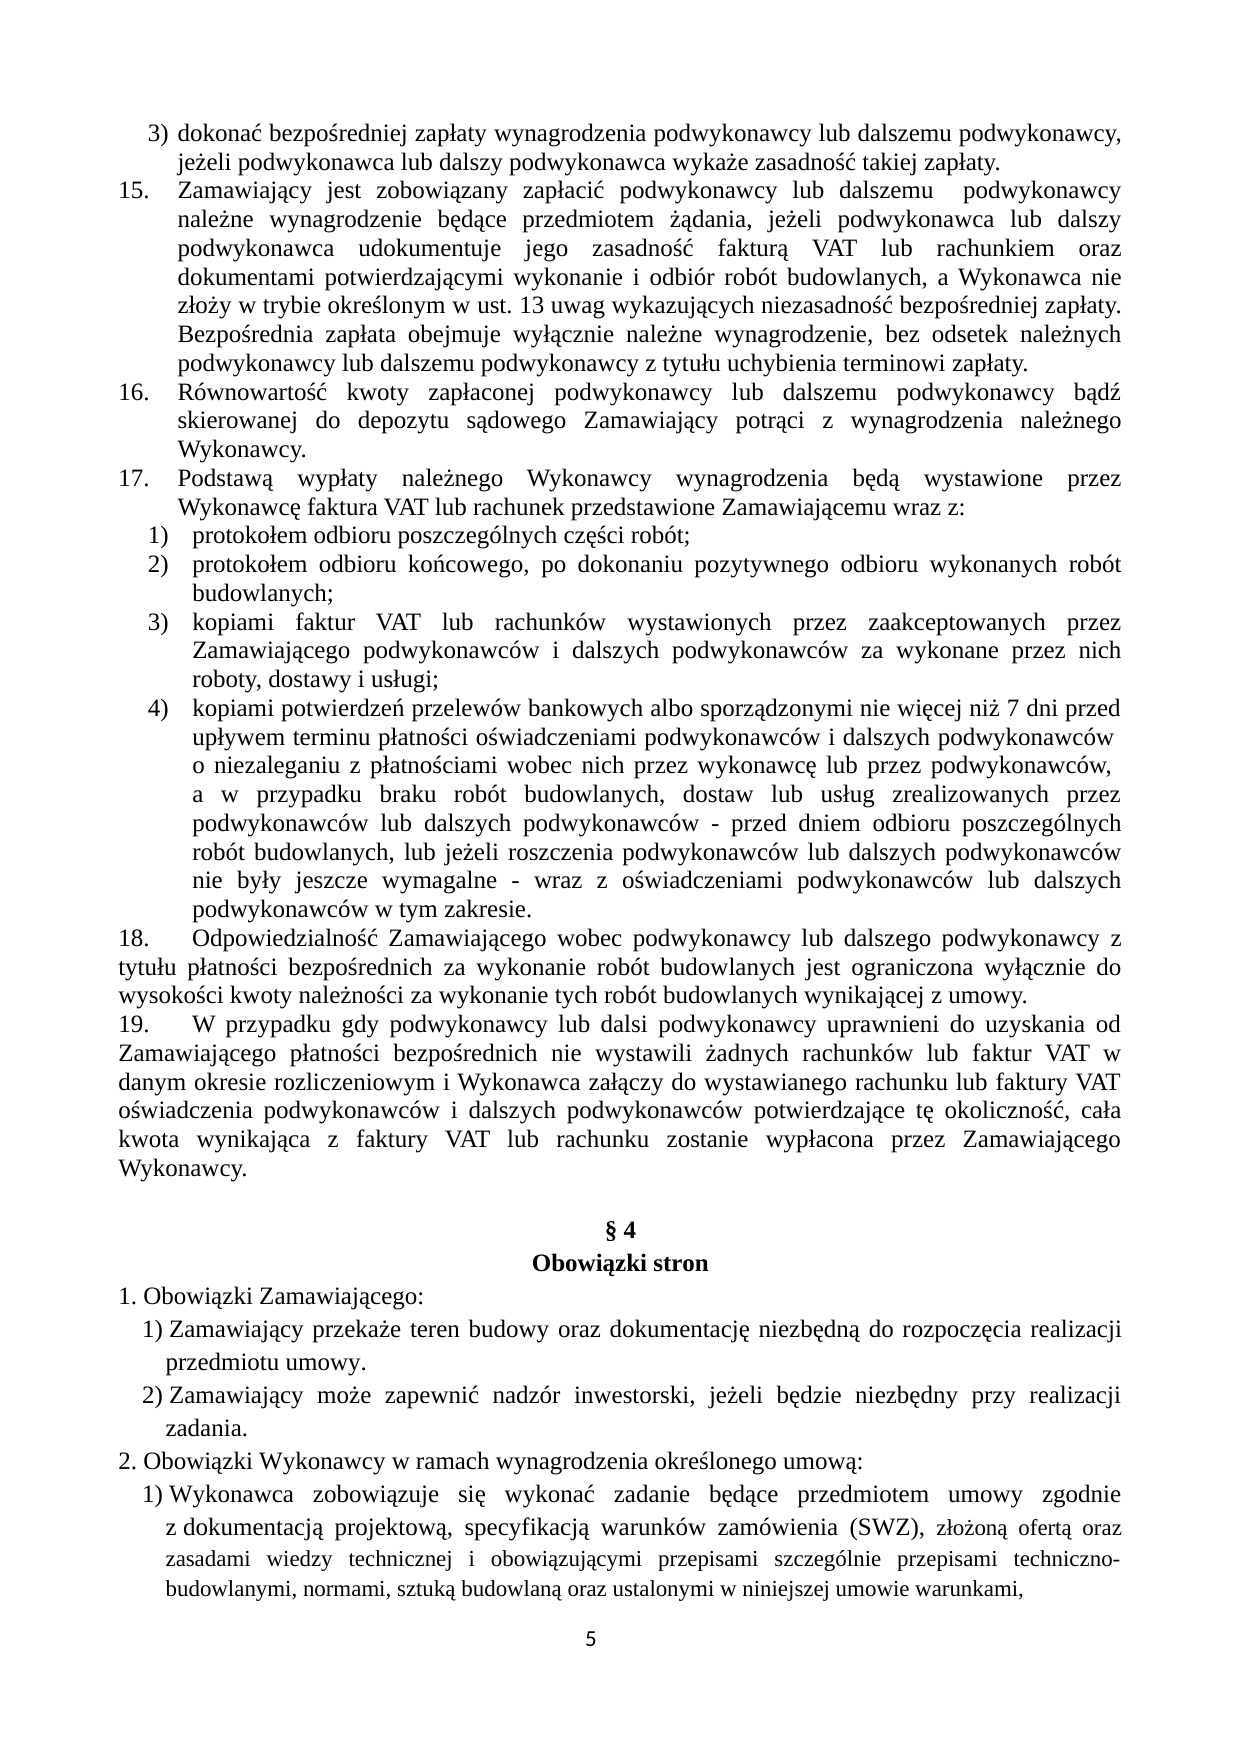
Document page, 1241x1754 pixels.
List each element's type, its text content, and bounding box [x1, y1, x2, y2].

list W przypadku gdy podwykonawcy lub dalsi podwykonawcy uprawnieni do uzyskania od Zamawiającego płatności bezpośrednich nie wystawili żadnych rachunków lub faktur VAT w danym okresie rozliczeniowym i Wykonawca załączy do wystawianego rachunku lub faktury VAT oświadczenia podwykonawców i dalszych podwykonawców potwierdzające tę okoliczność, cała kwota wynikająca z faktury VAT lub rachunku zostanie wypłacona przez Zamawiającego Wykonawcy. [118, 1009, 1122, 1182]
list kopiami faktur VAT lub rachunków wystawionych przez zaakceptowanych przez Zamawiającego podwykonawców i dalszych podwykonawców za wykonane przez nich roboty, dostawy i usługi; [148, 607, 1122, 693]
list kopiami potwierdzeń przelewów bankowych albo sporządzonymi nie więcej niż 7 dni przed upływem terminu płatności oświadczeniami podwykonawców i dalszych podwykonawców o niezaleganiu z płatnościami wobec nich przez wykonawcę lub przez podwykonawców, a w przypadku braku robót budowlanych, dostaw lub usług zrealizowanych przez podwykonawców lub dalszych podwykonawców - przed dniem odbioru poszczególnych robót budowlanych, lub jeżeli roszczenia podwykonawców lub dalszych podwykonawców nie były jeszcze wymagalne - wraz z oświadczeniami podwykonawców lub dalszych podwykonawców w tym zakresie. [148, 693, 1122, 923]
list Wykonawca zobowiązuje się wykonać zadanie będące przedmiotem umowy zgodnie z dokumentacją projektową, specyfikacją warunków zamówienia (SWZ), złożoną ofertą oraz zasadami wiedzy technicznej i obowiązującymi przepisami szczególnie przepisami techniczno-budowlanymi, normami, sztuką budowlaną oraz ustalonymi w niniejszej umowie warunkami, [142, 1479, 1122, 1601]
list Odpowiedzialność Zamawiającego wobec podwykonawcy lub dalszego podwykonawcy z tytułu płatności bezpośrednich za wykonanie robót budowlanych jest ograniczona wyłącznie do wysokości kwoty należności za wykonanie tych robót budowlanych wynikającej z umowy. [118, 923, 1122, 1009]
text § 4 [118, 1215, 1122, 1244]
list Równowartość kwoty zapłaconej podwykonawcy lub dalszemu podwykonawcy bądź skierowanej do depozytu sądowego Zamawiający potrąci z wynagrodzenia należnego Wykonawcy. [118, 377, 1122, 463]
list Podstawą wypłaty należnego Wykonawcy wynagrodzenia będą wystawione przez Wykonawcę faktura VAT lub rachunek przedstawione Zamawiającemu wraz z: [118, 463, 1122, 521]
list Obowiązki Wykonawcy w ramach wynagrodzenia określonego umową: [118, 1446, 1122, 1475]
list Zamawiający jest zobowiązany zapłacić podwykonawcy lub dalszemu podwykonawcy należne wynagrodzenie będące przedmiotem żądania, jeżeli podwykonawca lub dalszy podwykonawca udokumentuje jego zasadność fakturą VAT lub rachunkiem oraz dokumentami potwierdzającymi wykonanie i odbiór robót budowlanych, a Wykonawca nie złoży w trybie określonym w ust. 13 uwag wykazujących niezasadność bezpośredniej zapłaty. Bezpośrednia zapłata obejmuje wyłącznie należne wynagrodzenie, bez odsetek należnych podwykonawcy lub dalszemu podwykonawcy z tytułu uchybienia terminowi zapłaty. [118, 176, 1122, 377]
text Obowiązki stron [118, 1248, 1122, 1277]
list Zamawiający przekaże teren budowy oraz dokumentację niezbędną do rozpoczęcia realizacji przedmiotu umowy. [142, 1314, 1122, 1376]
list protokołem odbioru końcowego, po dokonaniu pozytywnego odbioru wykonanych robót budowlanych; [148, 549, 1122, 607]
list Zamawiający może zapewnić nadzór inwestorski, jeżeli będzie niezbędny przy realizacji zadania. [142, 1380, 1122, 1442]
list Obowiązki Zamawiającego: [118, 1281, 1122, 1310]
list protokołem odbioru poszczególnych części robót; [148, 521, 1122, 549]
list dokonać bezpośredniej zapłaty wynagrodzenia podwykonawcy lub dalszemu podwykonawcy, jeżeli podwykonawca lub dalszy podwykonawca wykaże zasadność takiej zapłaty. [148, 118, 1122, 176]
